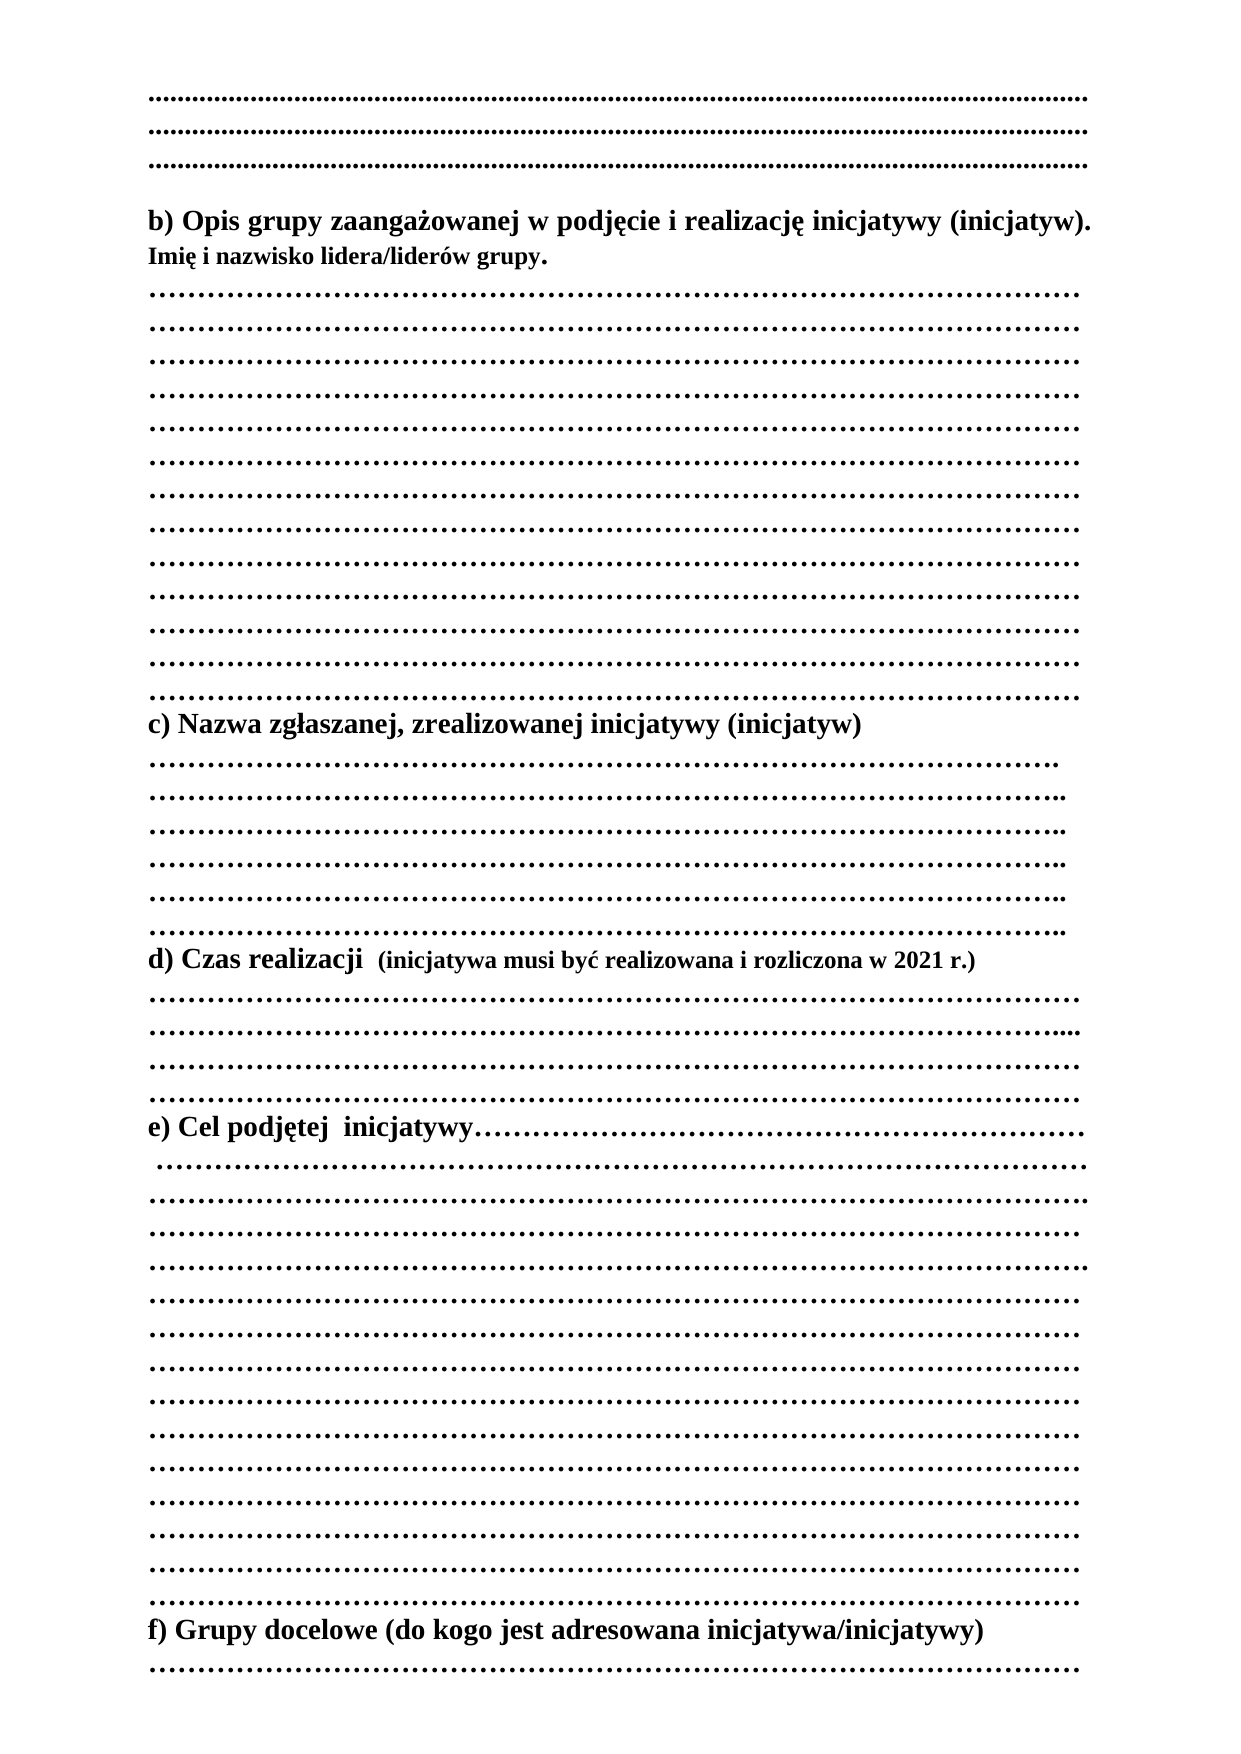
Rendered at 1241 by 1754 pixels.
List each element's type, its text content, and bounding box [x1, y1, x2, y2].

text …………………………………………………………………………………………………………………………………………………………………………………………………………………………………………………………………………………………………………………………………………………………………………………………………………………………………………………………………………………………………………………………………………………………………………………………………………………………………………………………………………………………………………………………………………………………………………………………………………………………………………………………………………………………………………………………………………………………………………………………………………………………………………………………………………………………………………………………………………………… [148, 270, 1093, 706]
text …………………………………………………………………………………… [148, 1511, 1093, 1545]
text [148, 74, 1093, 174]
text b) Opis grupy zaangażowanej w podjęcie i realizację inicjatywy (inicjatyw). Imię i nazwisko lidera/liderów grupy. [148, 203, 1093, 270]
text ………………………………………………………………………………….. [148, 874, 1093, 908]
text ………………………………………………………………………………….. [148, 773, 1093, 807]
text f) Grupy docelowe (do kogo jest adresowana inicjatywa/inicjatywy) …………………………………………………………………………………… [148, 1612, 1093, 1679]
text …………………………………………………………………………………… [148, 1142, 1093, 1176]
text c) Nazwa zgłaszanej, zrealizowanej inicjatywy (inicjatyw) …………………………………………………………………………………. [148, 706, 1093, 773]
text ………………………………………………………………………………………………………………………………………………………………………….………………………………………………………………………………………………………………………………………………………………………………………………………………………………………………………………………………………………………………………………………………………………………………………………………………………………………… [148, 1209, 1093, 1444]
text ………………………………………………………………………………….. [148, 807, 1093, 841]
text …………………………………………………………………………………… [148, 1578, 1093, 1612]
text ………………………………………………………………………………………………………………………………………………………………………… [148, 1042, 1093, 1109]
text ……………………………………………………………………………………. [148, 1176, 1093, 1209]
text ………………………………………………………………………………….. [148, 841, 1093, 874]
text ………………………………………………………………………………….. [148, 908, 1093, 941]
text d) Czas realizacji (inicjatywa musi być realizowana i rozliczona w 2021 r.) [148, 941, 1093, 975]
text …………………………………………………………………………………… [148, 1545, 1093, 1578]
text …………………………………………………………………………………… [148, 1444, 1093, 1478]
text …………………………………………………………………………………… ………………………………………………………………………………….... [148, 975, 1093, 1042]
text …………………………………………………………………………………… [148, 1478, 1093, 1511]
text e) Cel podjętej inicjatywy……………………………………………………… [148, 1109, 1093, 1142]
